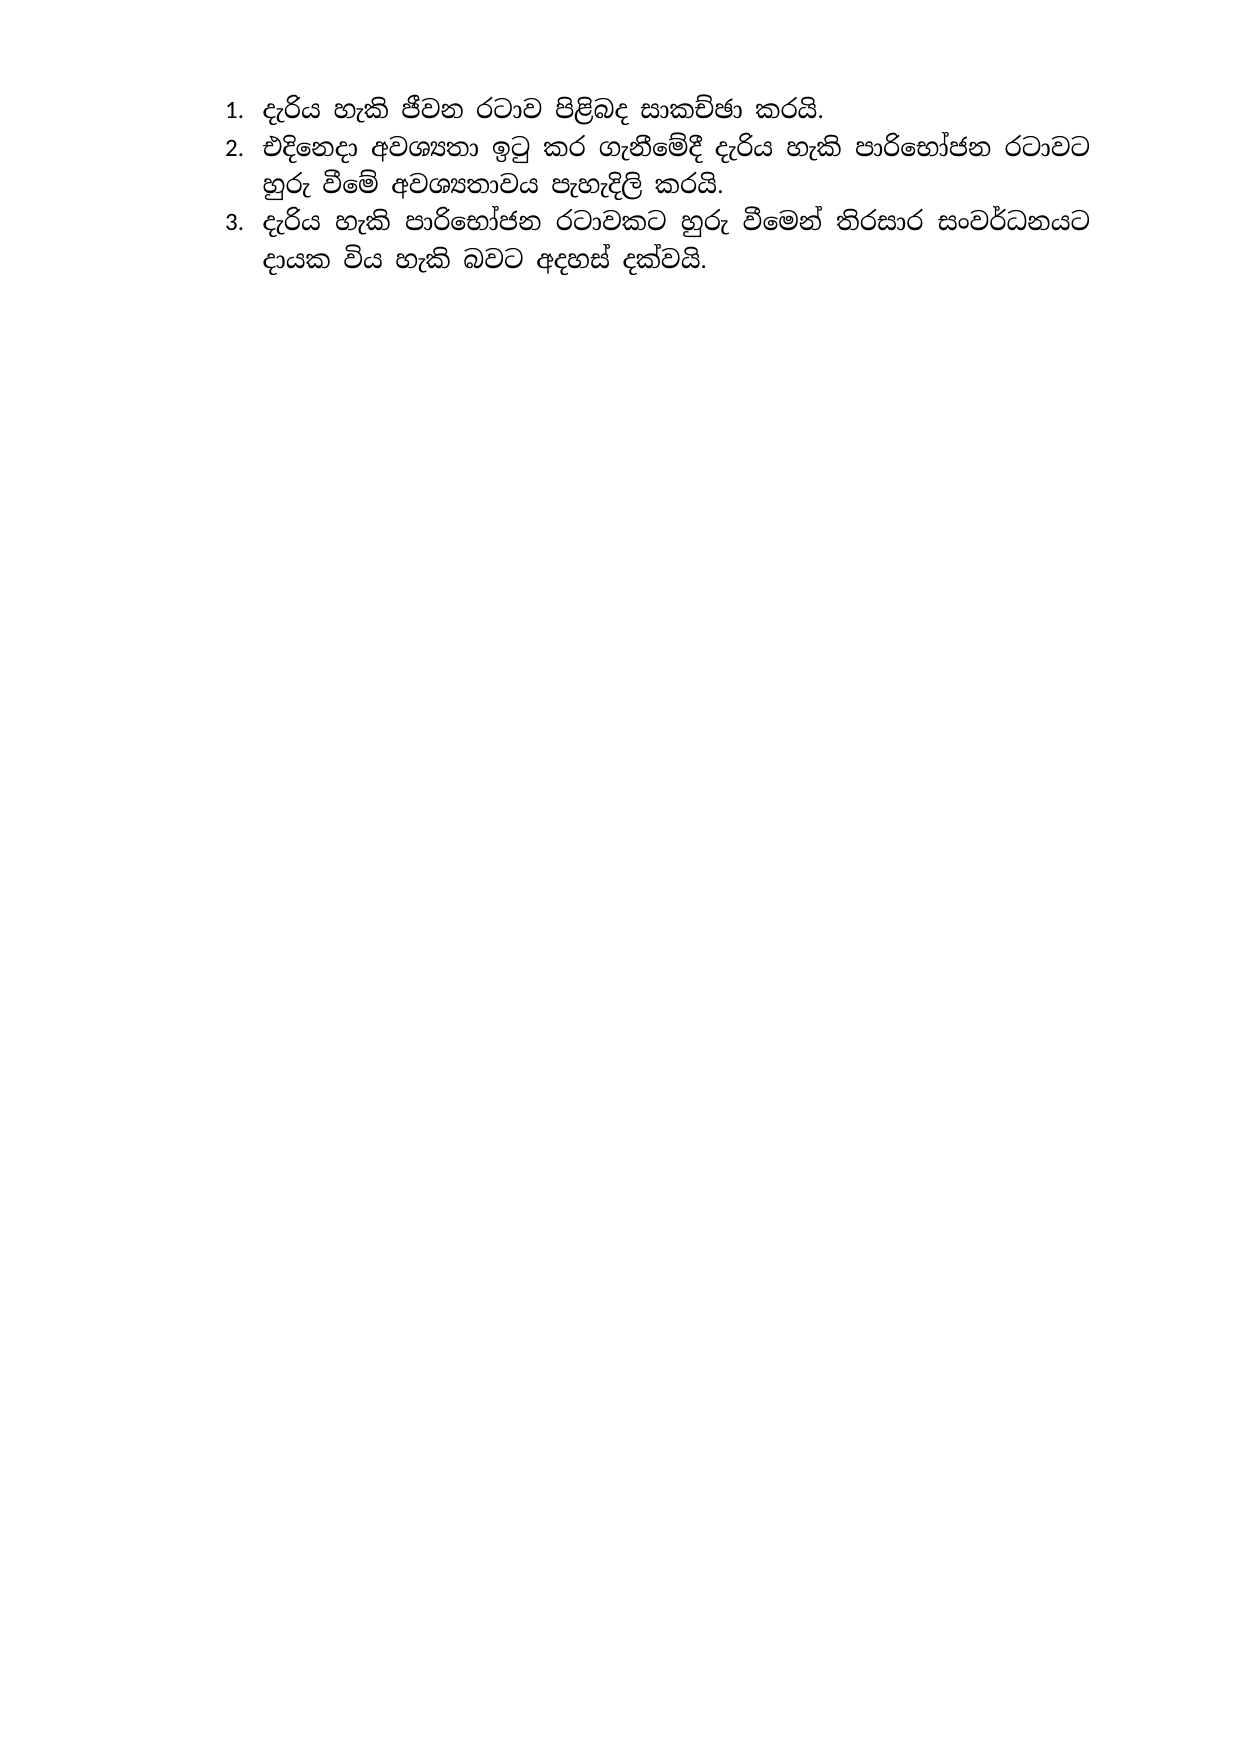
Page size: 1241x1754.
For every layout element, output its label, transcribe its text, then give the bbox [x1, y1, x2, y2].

list එදිනෙදා අවශ්‍යතා ඉටු කර ගැනීමේදී දැරිය හැකි පාරිභෝජන රටාවට හුරු වීමේ අවශ්‍යතාවය පැහැදිලි කරයි. [225, 131, 1090, 201]
list දැරිය හැකි පාරිභෝජන රටාවකට හුරු වීමෙන් තිරසාර සංවර්ධනයට දායක විය හැකි බවට අදහස් දක්වයි. [225, 206, 1090, 276]
list දැරිය හැකි ජීවන රටාව පිළිබද සාකච්ඡා කරයි. [225, 94, 1090, 126]
